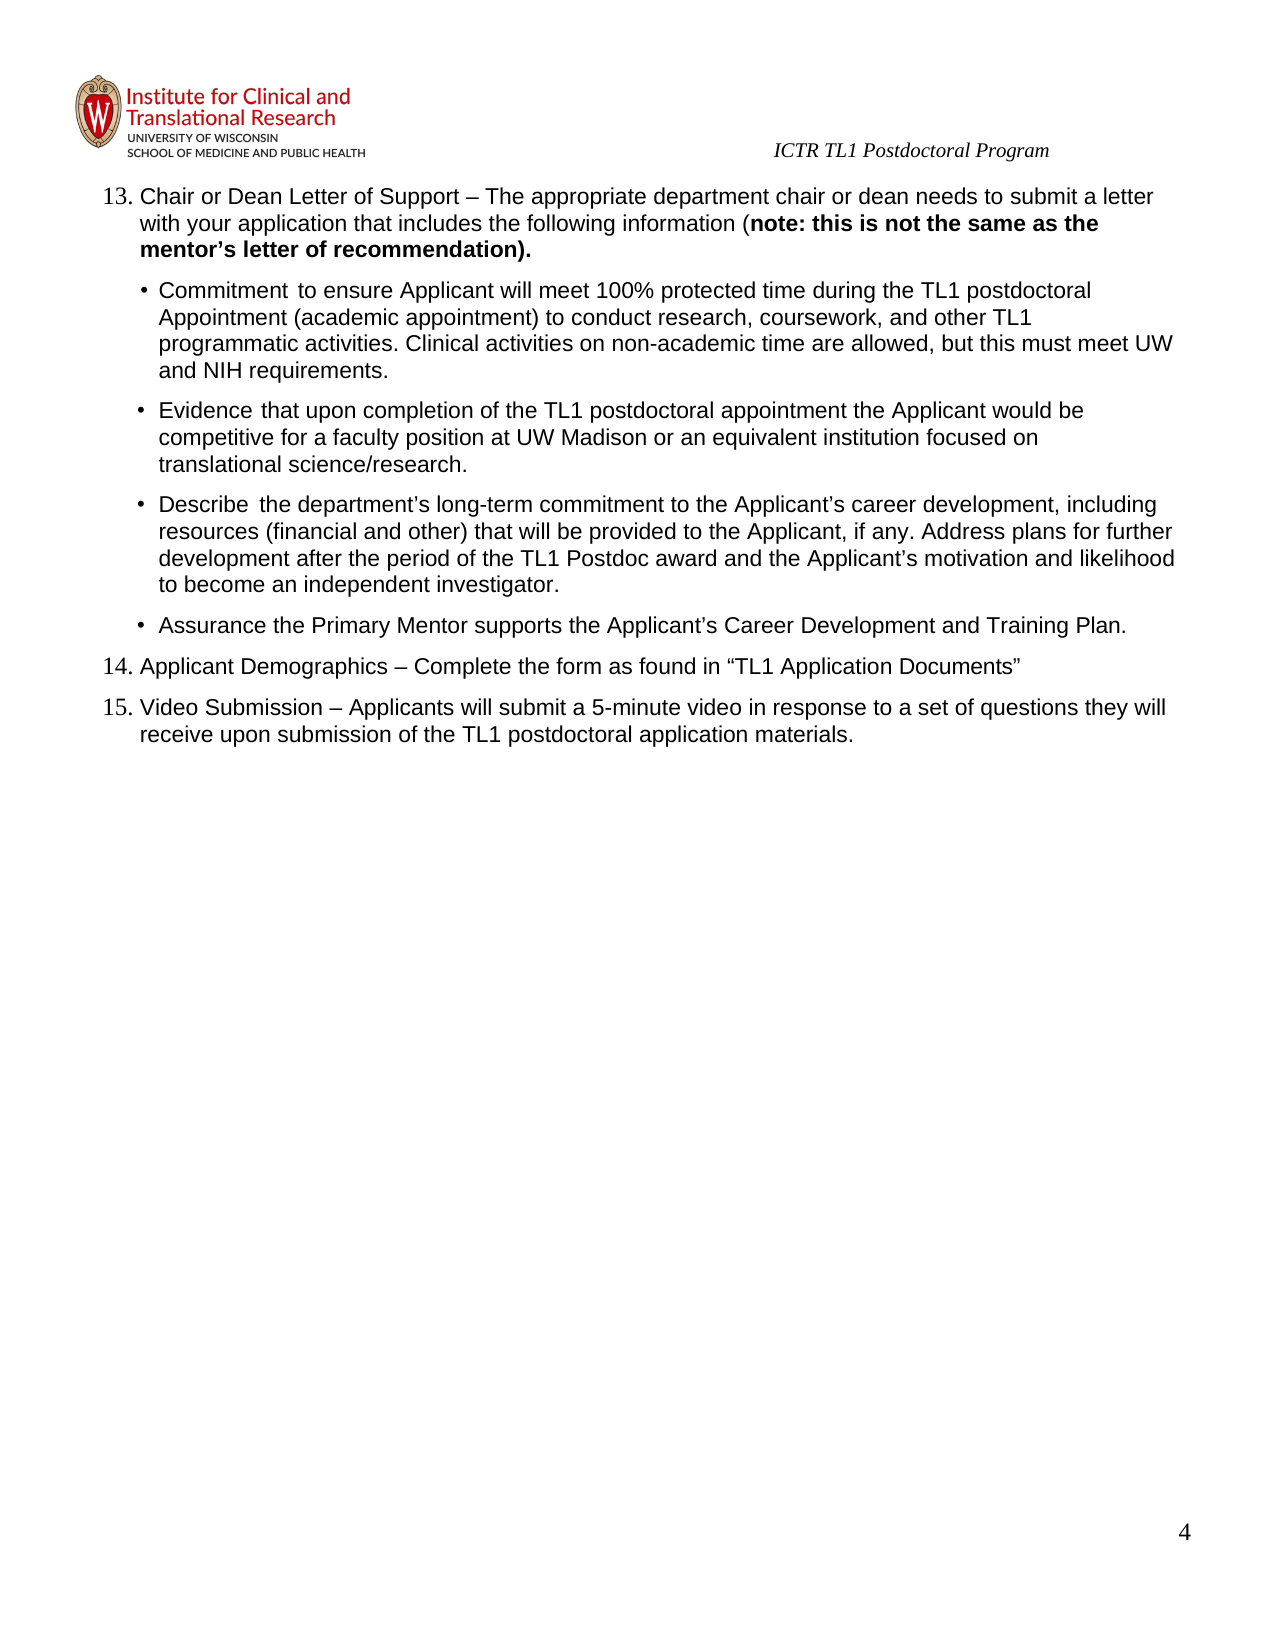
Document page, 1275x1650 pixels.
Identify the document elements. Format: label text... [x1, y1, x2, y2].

list Chair or Dean Letter of Support – The appropriate department chair or dean needs to submit a letter with your application that includes the following information (note: this is not the same as the mentor’s letter of recommendation). [102, 181, 1185, 263]
list Assurance the Primary Mentor supports the Applicant’s Career Development and Training Plan. [136, 610, 1141, 638]
list Applicant Demographics – Complete the form as found in “TL1 Application Documents” [102, 651, 1204, 680]
list Evidence that upon completion of the TL1 postdoctoral appointment the Applicant would be competitive for a faculty position at UW Madison or an equivalent institution focused on translational science/research. [136, 396, 1164, 477]
picture [75, 75, 583, 158]
list Commitment to ensure Applicant will meet 100% protected time during the TL1 postdoctoral Appointment (academic appointment) to conduct research, coursework, and other TL1 programmatic activities. Clinical activities on non-academic time are allowed, but this must meet UW and NIH requirements. [139, 275, 1174, 383]
list Describe the department’s long-term commitment to the Applicant’s career development, including resources (financial and other) that will be provided to the Applicant, if any. Address plans for further development after the period of the TL1 Postdoc award and the Applicant’s motivation and likelihood to become an independent investigator. [136, 489, 1184, 597]
list Video Submission – Applicants will submit a 5-minute video in response to a set of questions they will receive upon submission of the TL1 postdoctoral application materials. [102, 692, 1171, 747]
